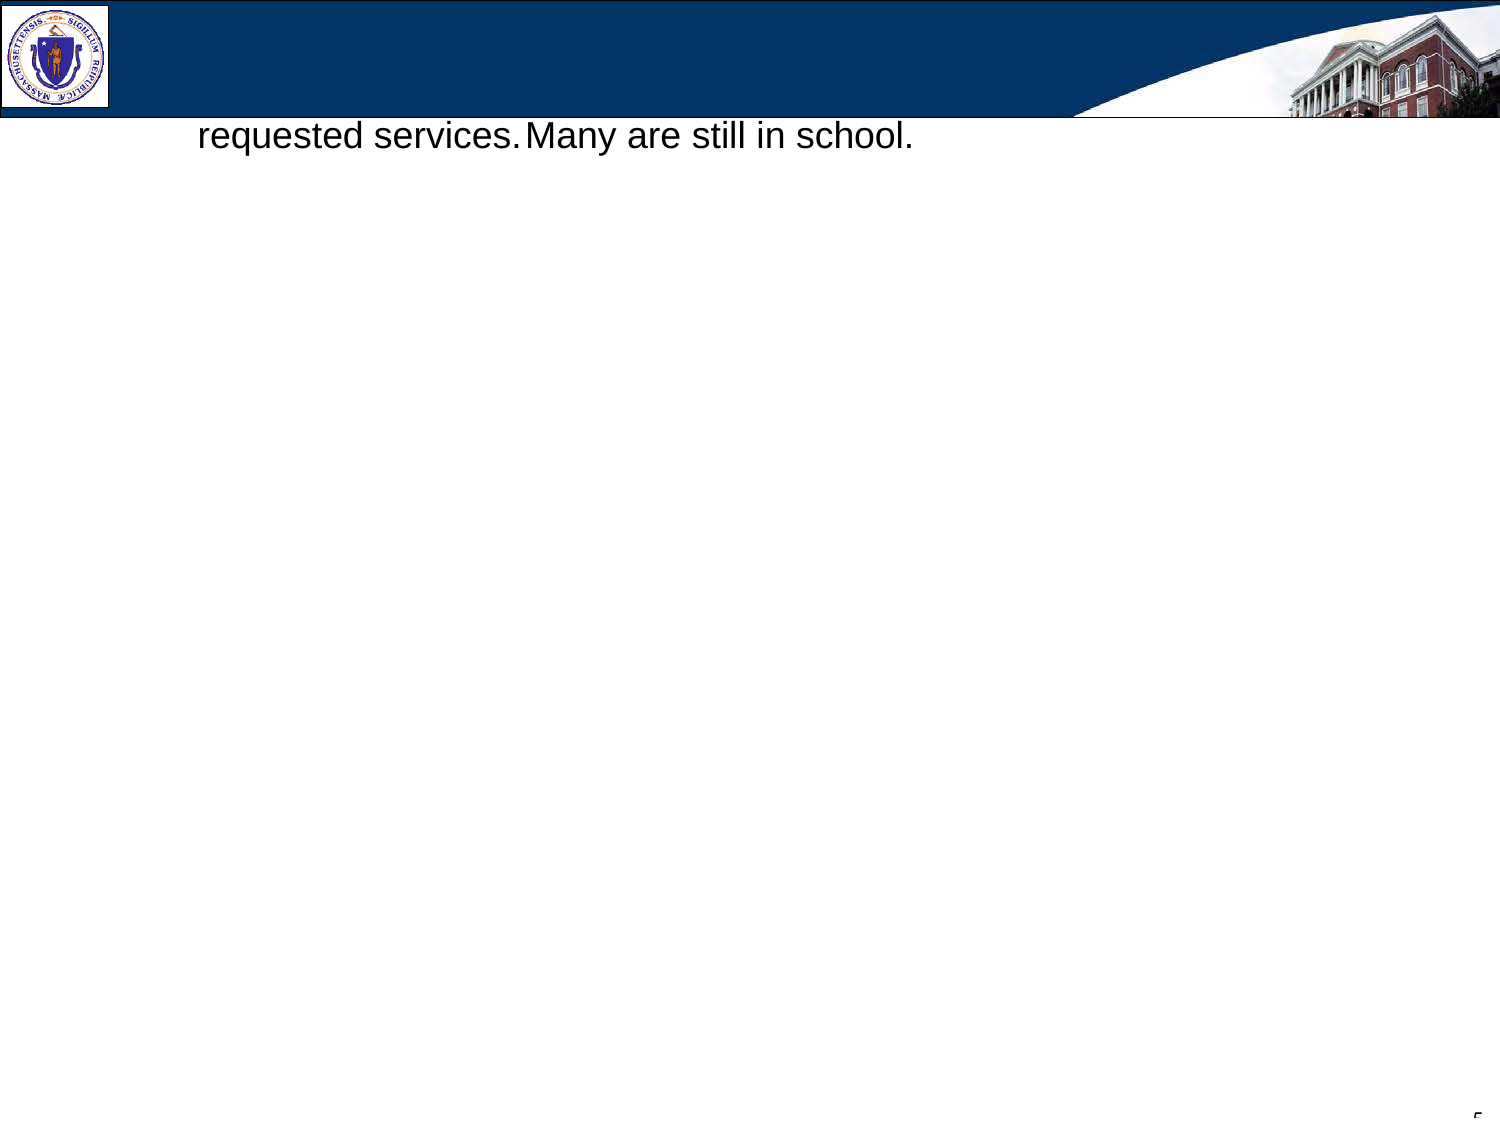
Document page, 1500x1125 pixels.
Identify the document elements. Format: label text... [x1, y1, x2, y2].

list The majority of individuals between 18-21 have not yet requested services. Many are still in school. [150, 117, 1280, 157]
picture [1, 1, 1500, 117]
picture [2, 6, 108, 107]
